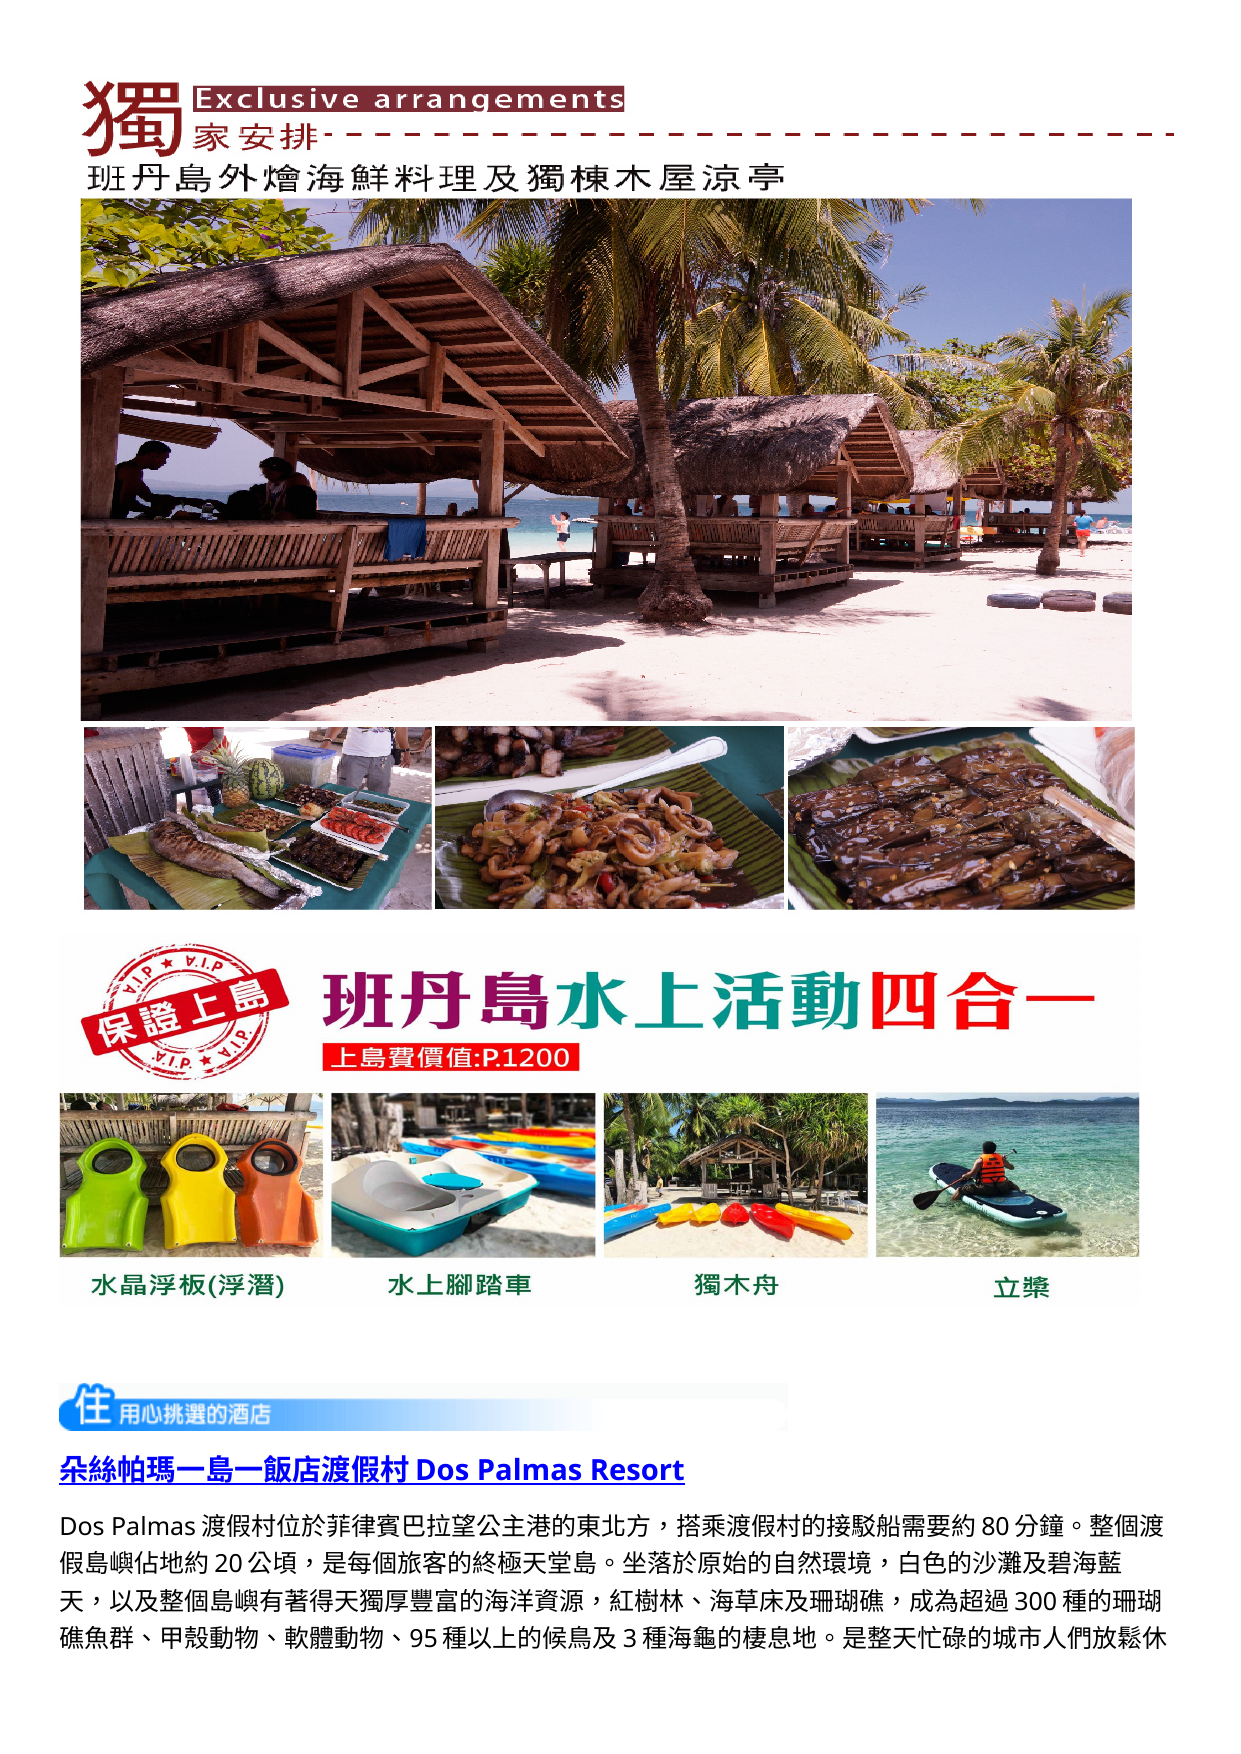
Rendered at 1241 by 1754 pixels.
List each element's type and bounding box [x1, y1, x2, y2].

table_header [48, 1431, 1183, 1656]
picture [59, 933, 1140, 1305]
picture [59, 1383, 788, 1431]
picture [59, 70, 1178, 919]
